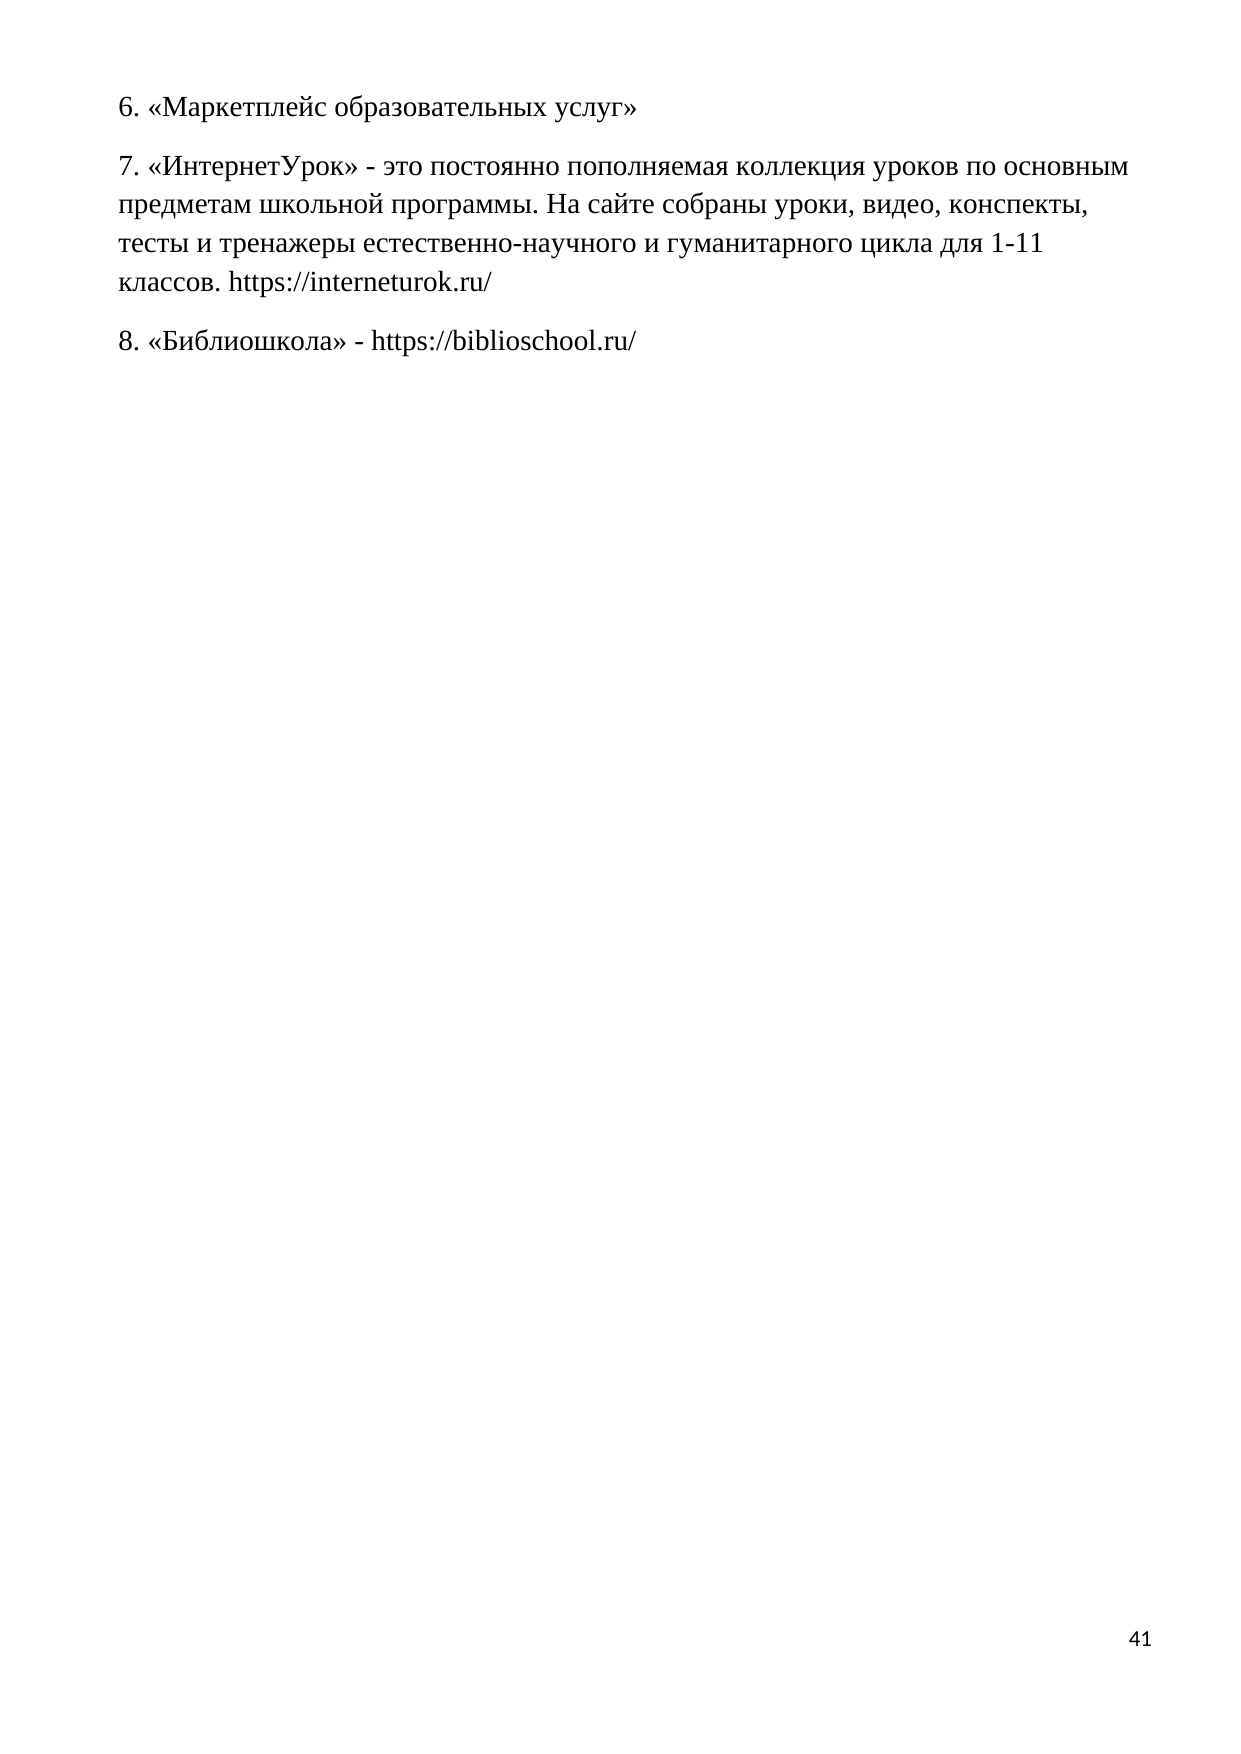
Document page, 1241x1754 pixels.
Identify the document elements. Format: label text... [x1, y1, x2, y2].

text 8. «Библиошкола» - https://biblioschool.ru/ [118, 323, 1152, 357]
text 6. «Маркетплейс образовательных услуг» [118, 89, 1152, 122]
text 7. «ИнтернетУрок» - это постоянно пополняемая коллекция уроков по основным предметам школьной программы. На сайте собраны уроки, видео, конспекты, тесты и тренажеры естественно-научного и гуманитарного цикла для 1-11 классов. https://interneturok.ru/ [118, 148, 1152, 297]
